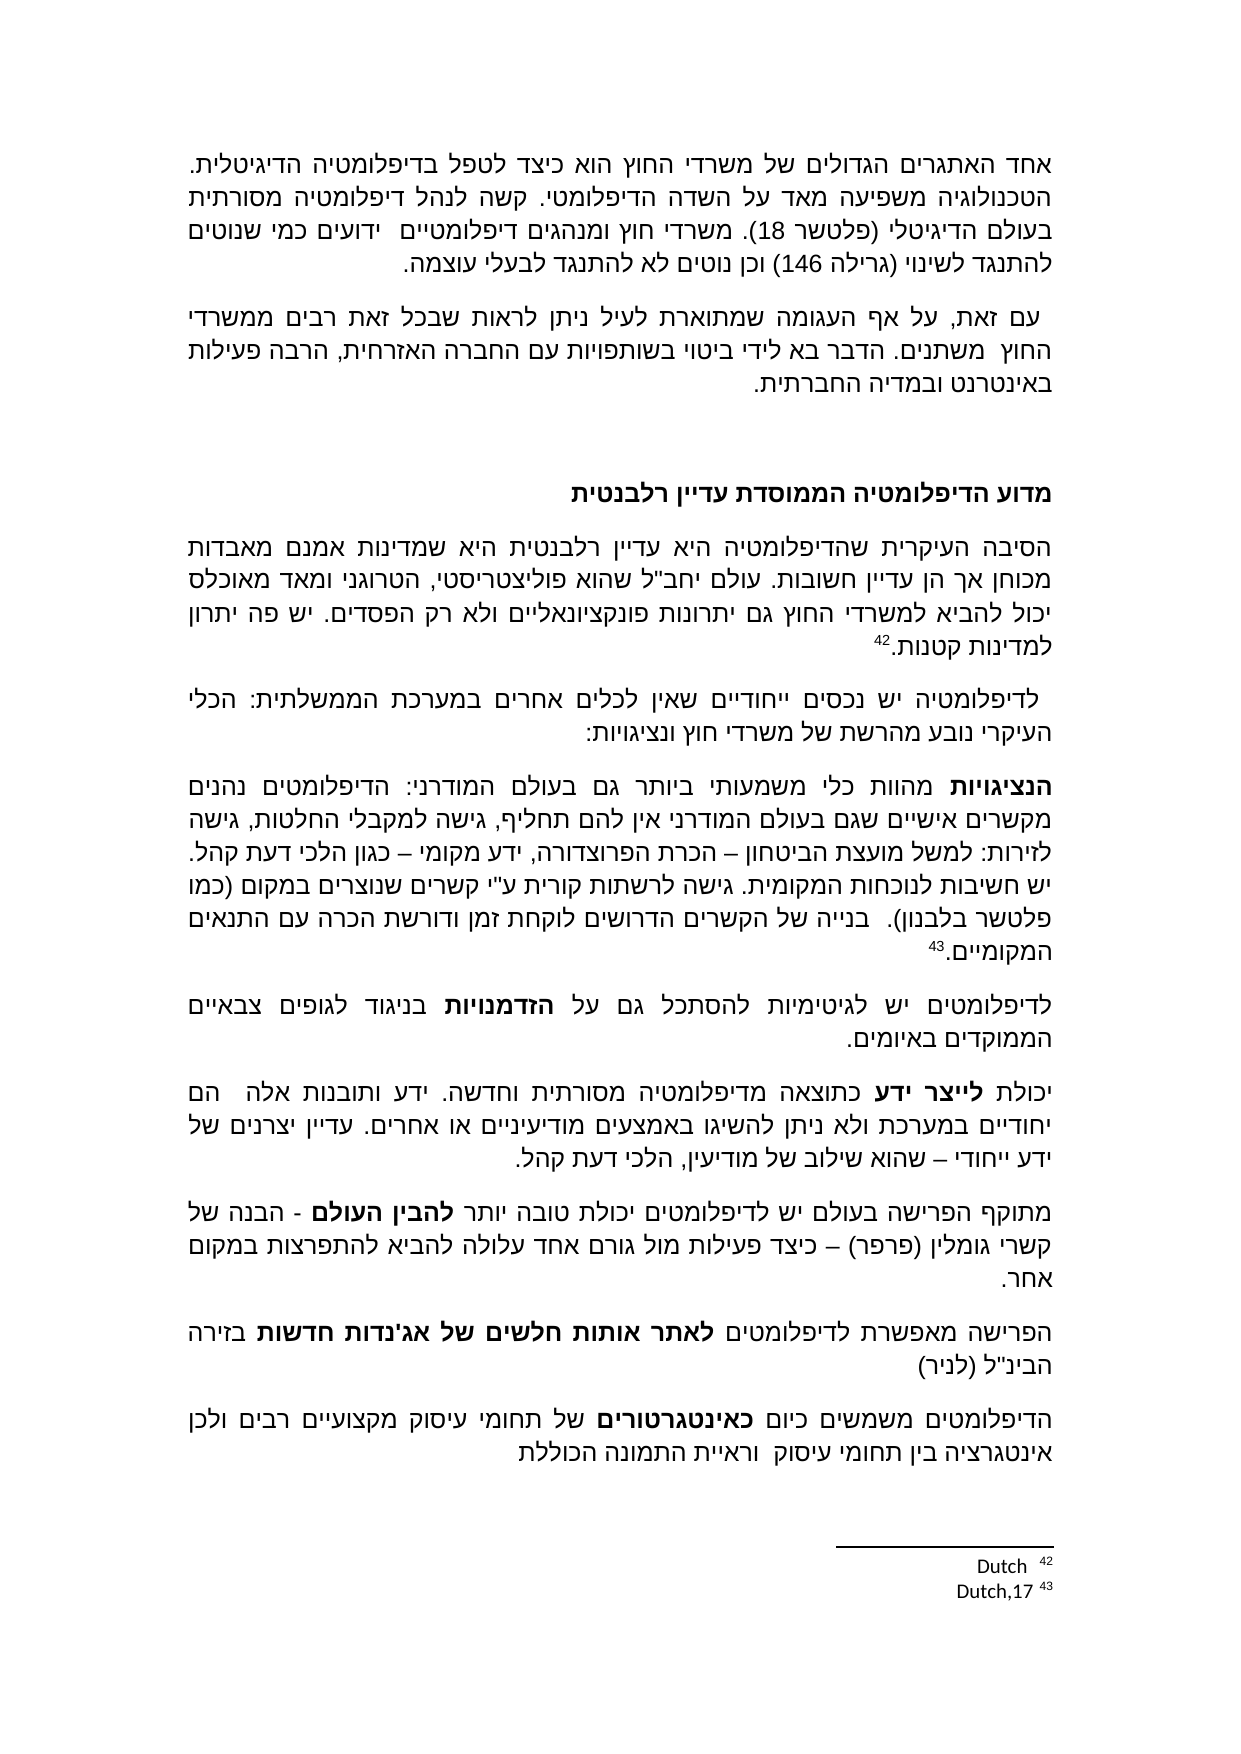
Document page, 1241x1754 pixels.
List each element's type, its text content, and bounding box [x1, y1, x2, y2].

text הדיפלומטים משמשים כיום כאינטגרטורים של תחומי עיסוק מקצועיים רבים ולכן אינטגרציה בין תחומי עיסוק וראיית התמונה הכוללת [187, 1405, 1053, 1467]
text יכולת לייצר ידע כתוצאה מדיפלומטיה מסורתית וחדשה. ידע ותובנות אלה הם יחודיים במערכת ולא ניתן להשיגו באמצעים מודיעיניים או אחרים. עדיין יצרנים של ידע ייחודי – שהוא שילוב של מודיעין, הלכי דעת קהל. [187, 1078, 1053, 1173]
text אחד האתגרים הגדולים של משרדי החוץ הוא כיצד לטפל בדיפלומטיה הדיגיטלית. הטכנולוגיה משפיעה מאד על השדה הדיפלומטי. קשה לנהל דיפלומטיה מסורתית בעולם הדיגיטלי (פלטשר 18). משרדי חוץ ומנהגים דיפלומטיים ידועים כמי שנוטים להתנגד לשינוי (גרילה 146) וכן נוטים לא להתנגד לבעלי עוצמה. [187, 150, 1053, 278]
text לדיפלומטיה יש נכסים ייחודיים שאין לכלים אחרים במערכת הממשלתית: הכלי העיקרי נובע מהרשת של משרדי חוץ ונציגויות: [187, 685, 1053, 747]
text הפרישה מאפשרת לדיפלומטים לאתר אותות חלשים של אג'נדות חדשות בזירה הבינ"ל (לניר) [187, 1318, 1053, 1380]
text מדוע הדיפלומטיה הממוסדת עדיין רלבנטית [187, 479, 1053, 507]
text הסיבה העיקרית שהדיפלומטיה היא עדיין רלבנטית היא שמדינות אמנם מאבדות מכוחן אך הן עדיין חשובות. עולם יחב"ל שהוא פוליצטריסטי, הטרוגני ומאד מאוכלס יכול להביא למשרדי החוץ גם יתרונות פונקציונאליים ולא רק הפסדים. יש פה יתרון למדינות קטנות. [187, 532, 1053, 660]
text לדיפלומטים יש לגיטימיות להסתכל גם על הזדמנויות בניגוד לגופים צבאיים הממוקדים באיומים. [187, 991, 1053, 1053]
text עם זאת, על אף העגומה שמתוארת לעיל ניתן לראות שבכל זאת רבים ממשרדי החוץ משתנים. הדבר בא לידי ביטוי בשותפויות עם החברה האזרחית, הרבה פעילות באינטרנט ובמדיה החברתית. [187, 303, 1053, 398]
text הנציגויות מהוות כלי משמעותי ביותר גם בעולם המודרני: הדיפלומטים נהנים מקשרים אישיים שגם בעולם המודרני אין להם תחליף, גישה למקבלי החלטות, גישה לזירות: למשל מועצת הביטחון – הכרת הפרוצדורה, ידע מקומי – כגון הלכי דעת קהל.יש חשיבות לנוכחות המקומית. גישה לרשתות קורית ע"י קשרים שנוצרים במקום (כמו פלטשר בלבנון). בנייה של הקשרים הדרושים לוקחת זמן ודורשת הכרה עם התנאים המקומיים. [187, 772, 1053, 966]
text מתוקף הפרישה בעולם יש לדיפלומטים יכולת טובה יותר להבין העולם - הבנה של קשרי גומלין (פרפר) – כיצד פעילות מול גורם אחד עלולה להביא להתפרצות במקום אחר. [187, 1198, 1053, 1293]
